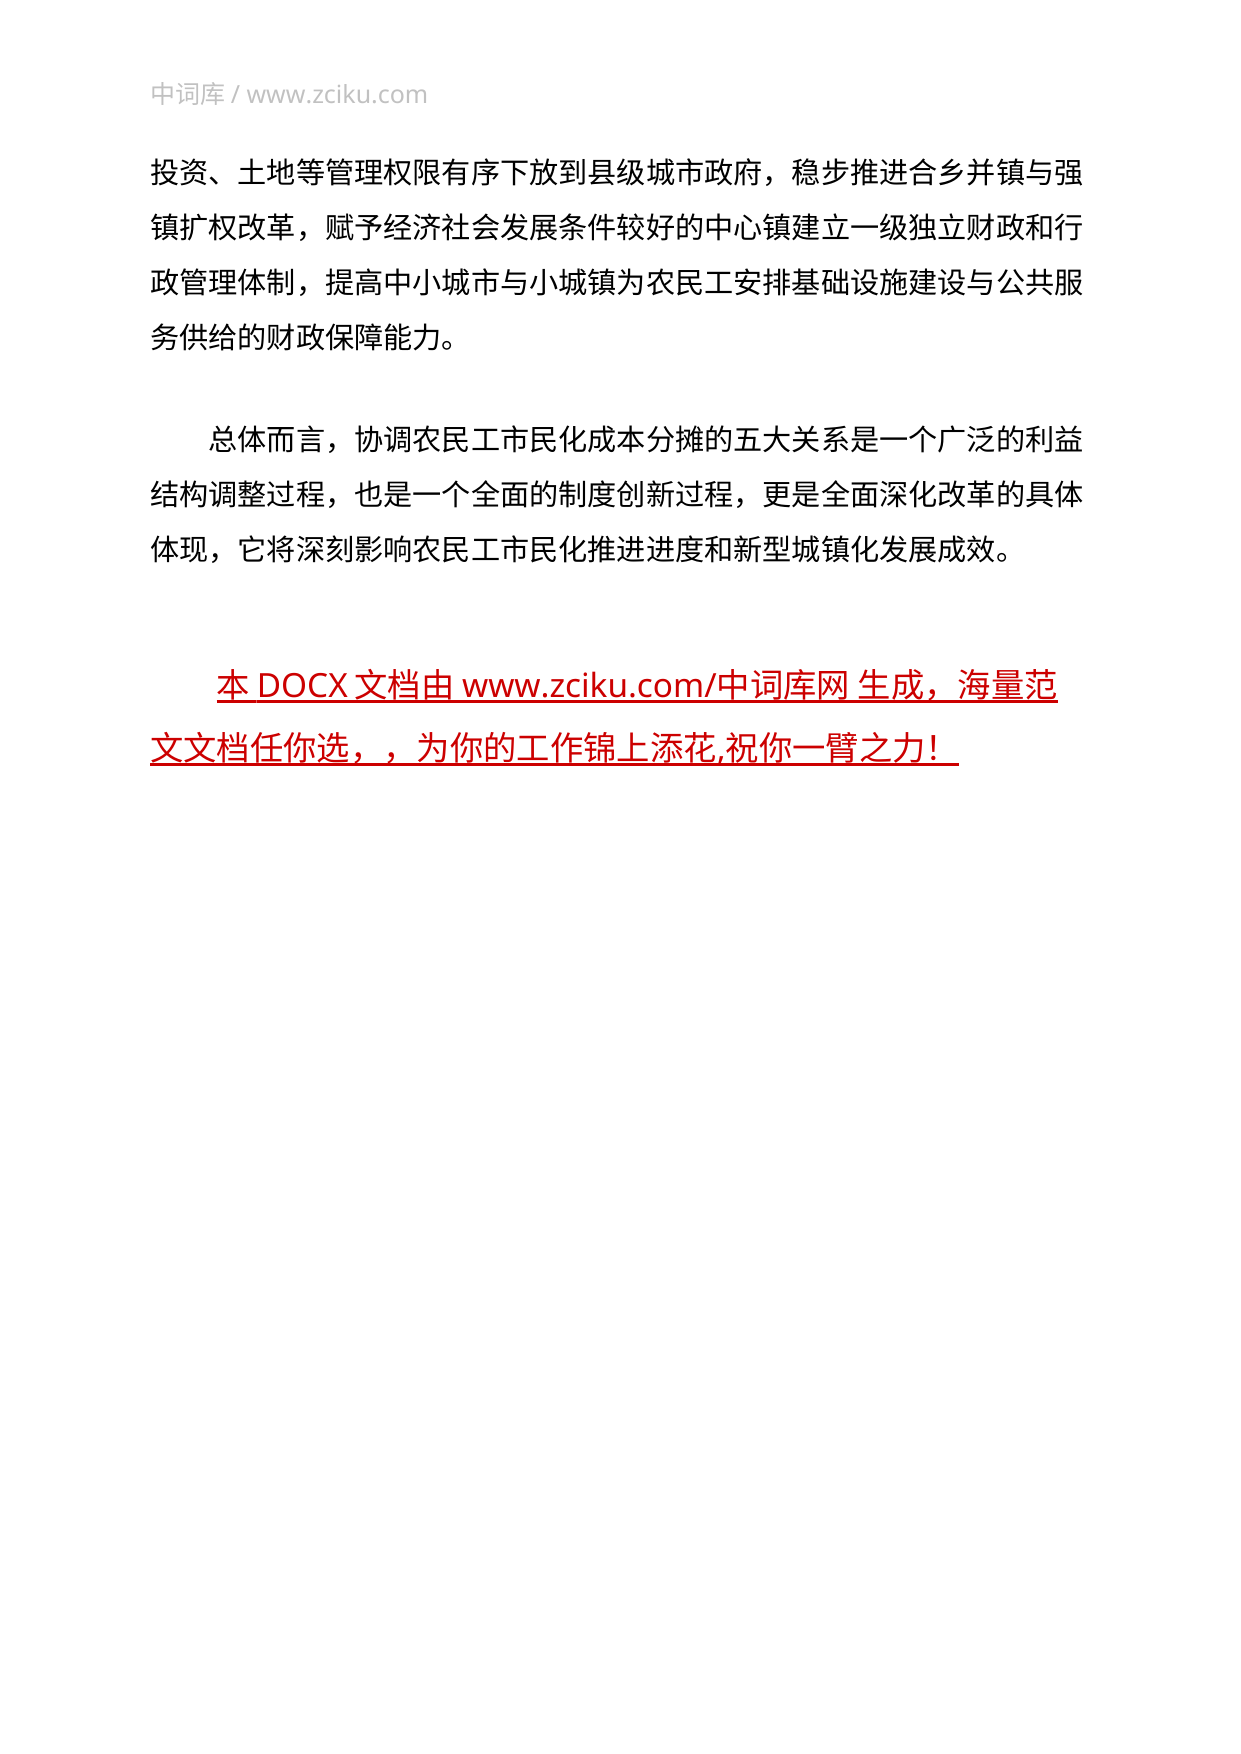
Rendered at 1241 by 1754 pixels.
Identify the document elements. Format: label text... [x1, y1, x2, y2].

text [150, 150, 1090, 357]
text 总体而言，协调农民工市民化成本分摊的五大关系是一个广泛的利益结构调整过程，也是一个全面的制度创新过程，更是全面深化改革的具体体现，它将深刻影响农民工市民化推进进度和新型城镇化发展成效。 [150, 416, 1090, 568]
text 本DOCX文档由 www.zciku.com/中词库网 生成，海量范文文档任你选，，为你的工作锦上添花,祝你一臂之力！ [150, 659, 1090, 771]
